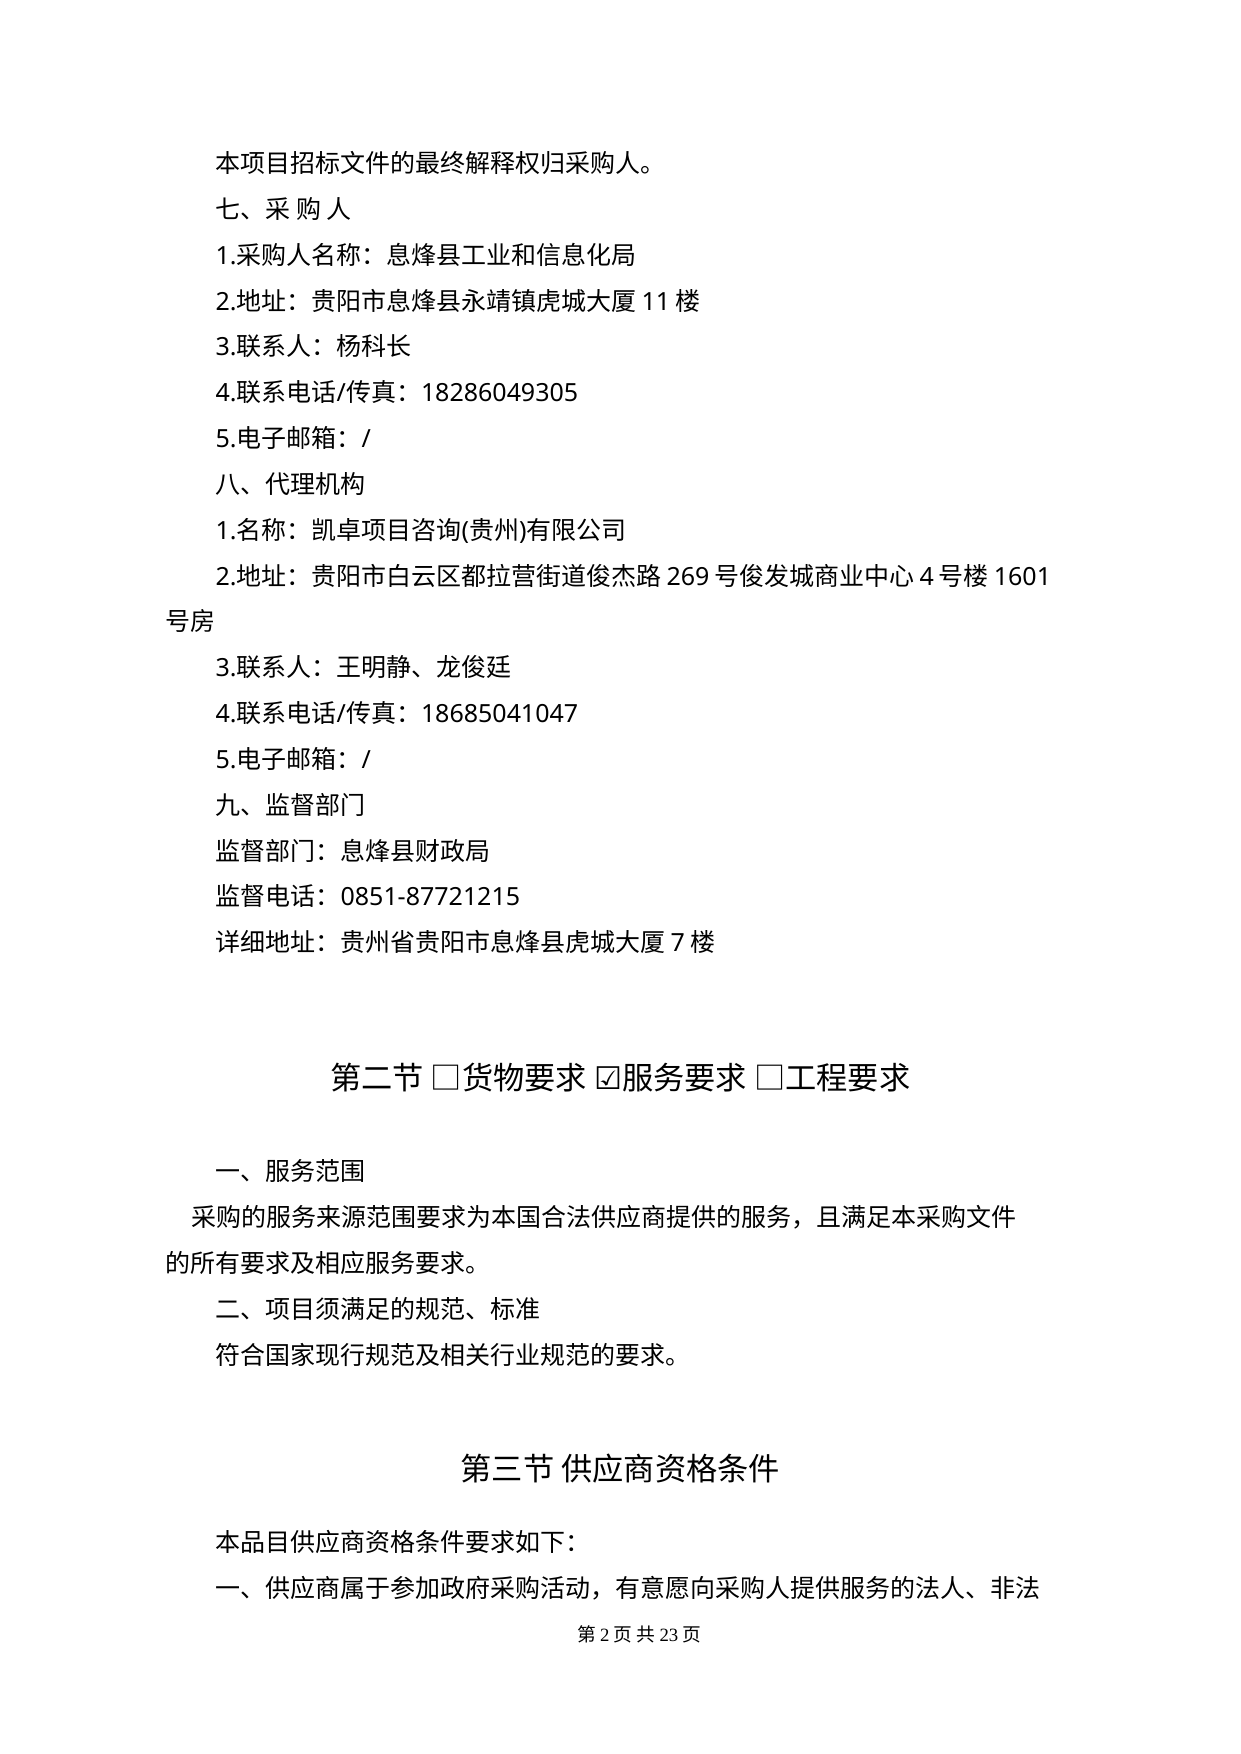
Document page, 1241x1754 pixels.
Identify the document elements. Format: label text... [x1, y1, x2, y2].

text 本项目招标文件的最终解释权归采购人。 [165, 136, 1075, 182]
text 采购的服务来源范围要求为本国合法供应商提供的服务，且满足本采购文件 [165, 1190, 1075, 1236]
text 4.联系电话/传真：18685041047 [165, 686, 1075, 732]
text 第二节 □货物要求 ☑服务要求 □工程要求 [165, 1052, 1075, 1098]
text 七、采 购 人 [165, 182, 1075, 227]
text 监督部门：息烽县财政局 [165, 823, 1075, 869]
text 的所有要求及相应服务要求。 [165, 1236, 1075, 1282]
text 监督电话：0851-87721215‌ [165, 869, 1075, 915]
text 九、监督部门 [165, 777, 1075, 823]
text 一、服务范围 [165, 1144, 1075, 1190]
text 一、供应商属于参加政府采购活动，有意愿向采购人提供服务的法人、非法 [165, 1561, 1075, 1607]
text 2.地址：贵阳市息烽县永靖镇虎城大厦11楼 [165, 273, 1075, 319]
text 本品目供应商资格条件要求如下： [165, 1515, 1075, 1561]
text 详细地址：贵州省贵阳市息烽县虎城大厦7楼 [165, 915, 1075, 961]
text 3.联系人：杨科长 [165, 319, 1075, 365]
text 5.电子邮箱：/ [165, 411, 1075, 457]
text 二、项目须满足的规范、标准 [165, 1282, 1075, 1327]
subtitle 第三节 供应商资格条件 [165, 1444, 1075, 1490]
text 1.采购人名称：息烽县工业和信息化局 [165, 227, 1075, 273]
text 5.电子邮箱：/ [165, 732, 1075, 777]
text 八、代理机构 [165, 457, 1075, 502]
text 3.联系人：王明静、龙俊廷 [165, 640, 1075, 686]
text 1.名称：凯卓项目咨询(贵州)有限公司 [165, 502, 1075, 548]
text 4.联系电话/传真：18286049305 [165, 365, 1075, 411]
text 符合国家现行规范及相关行业规范的要求。 [165, 1327, 1075, 1373]
text 2.地址：贵阳市白云区都拉营街道俊杰路269号俊发城商业中心4号楼1601号房 [165, 548, 1075, 640]
